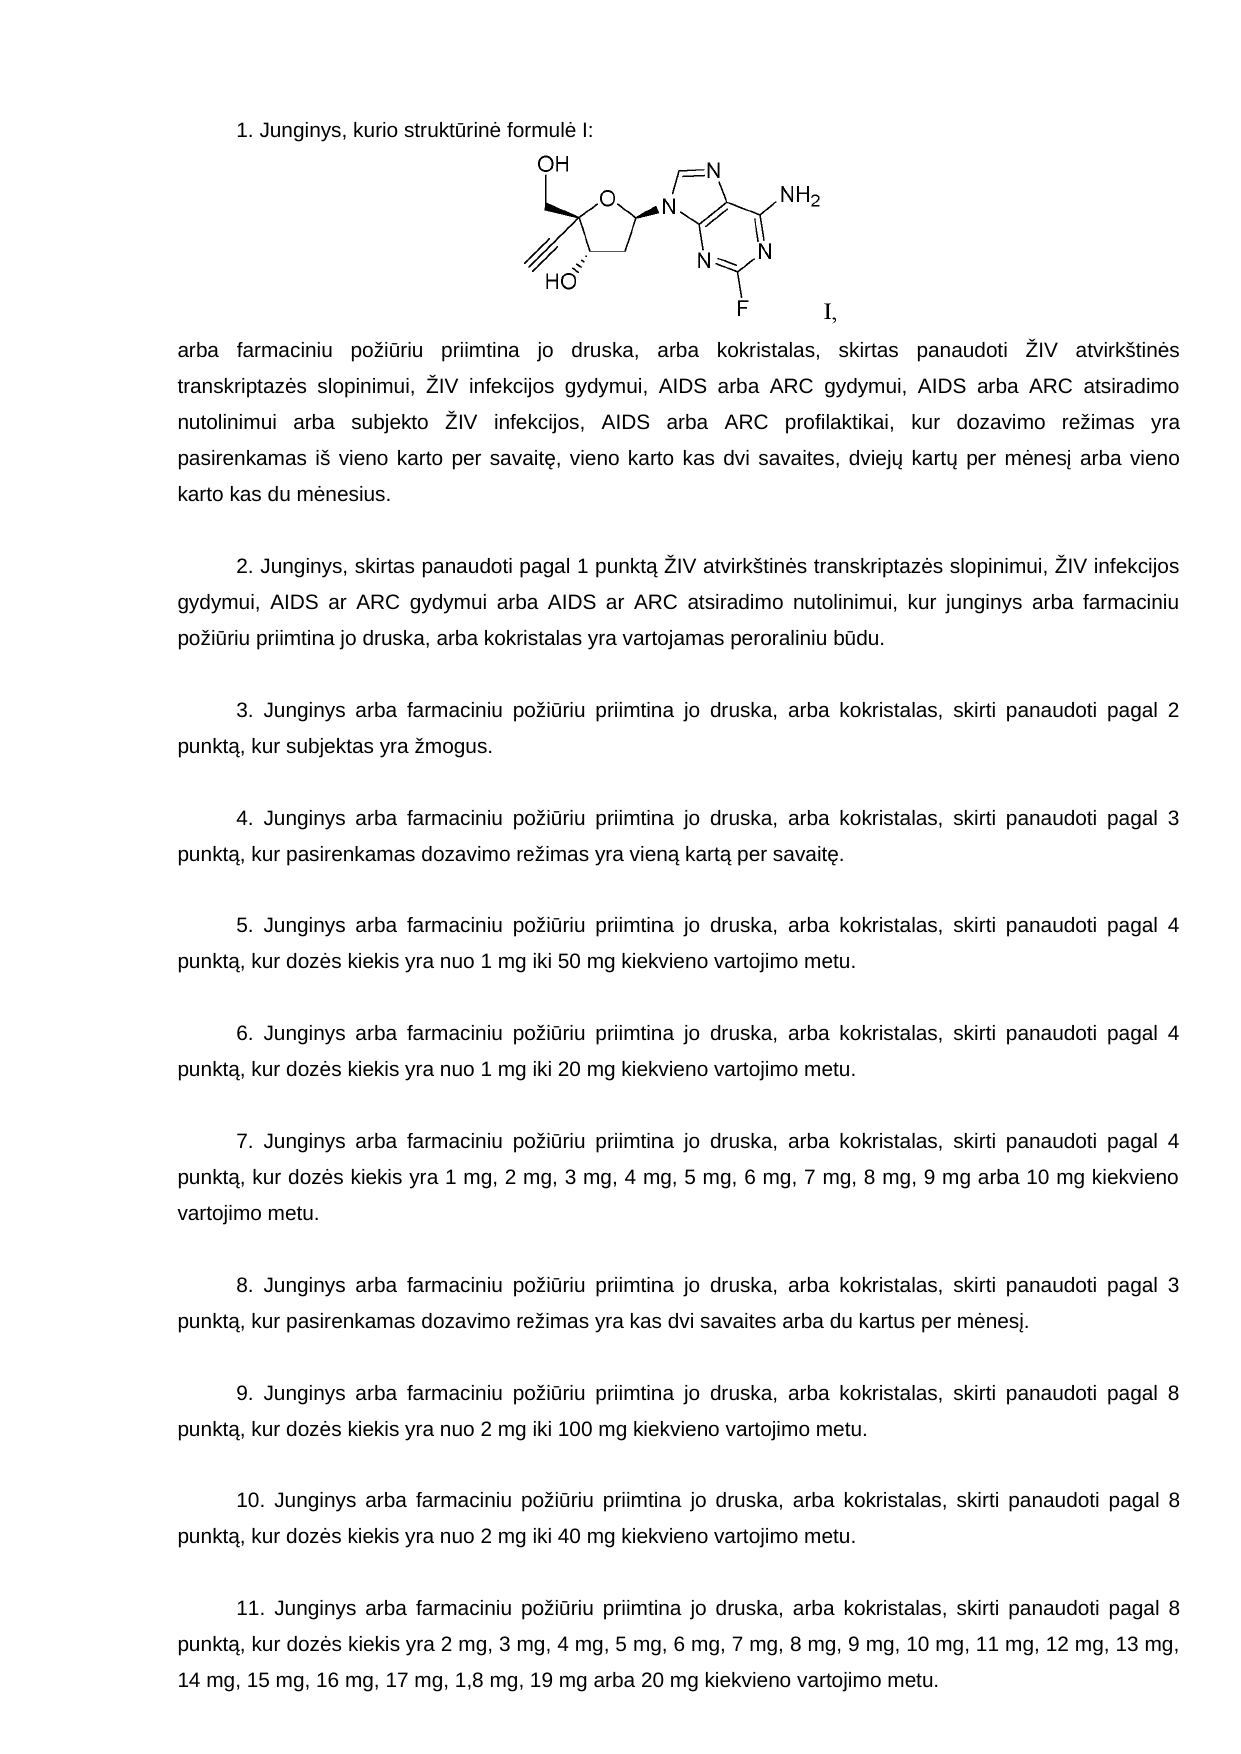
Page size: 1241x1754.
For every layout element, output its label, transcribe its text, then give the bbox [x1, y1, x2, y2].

text 8. Junginys arba farmaciniu požiūriu priimtina jo druska, arba kokristalas, skirti panaudoti pagal 3 punktą, kur pasirenkamas dozavimo režimas yra kas dvi savaites arba du kartus per mėnesį. [177, 1273, 1181, 1333]
text 10. Junginys arba farmaciniu požiūriu priimtina jo druska, arba kokristalas, skirti panaudoti pagal 8 punktą, kur dozės kiekis yra nuo 2 mg iki 40 mg kiekvieno vartojimo metu. [177, 1488, 1181, 1548]
text 6. Junginys arba farmaciniu požiūriu priimtina jo druska, arba kokristalas, skirti panaudoti pagal 4 punktą, kur dozės kiekis yra nuo 1 mg iki 20 mg kiekvieno vartojimo metu. [177, 1021, 1181, 1081]
text 7. Junginys arba farmaciniu požiūriu priimtina jo druska, arba kokristalas, skirti panaudoti pagal 4 punktą, kur dozės kiekis yra 1 mg, 2 mg, 3 mg, 4 mg, 5 mg, 6 mg, 7 mg, 8 mg, 9 mg arba 10 mg kiekvieno vartojimo metu. [177, 1129, 1181, 1225]
text arba farmaciniu požiūriu priimtina jo druska, arba kokristalas, skirtas panaudoti ŽIV atvirkštinės transkriptazės slopinimui, ŽIV infekcijos gydymui, AIDS arba ARC gydymui, AIDS arba ARC atsiradimo nutolinimui arba subjekto ŽIV infekcijos, AIDS arba ARC profilaktikai, kur dozavimo režimas yra pasirenkamas iš vieno karto per savaitę, vieno karto kas dvi savaites, dviejų kartų per mėnesį arba vieno karto kas du mėnesius. [177, 338, 1181, 506]
text 5. Junginys arba farmaciniu požiūriu priimtina jo druska, arba kokristalas, skirti panaudoti pagal 4 punktą, kur dozės kiekis yra nuo 1 mg iki 50 mg kiekvieno vartojimo metu. [177, 913, 1181, 973]
text 1. Junginys, kurio struktūrinė formulė I: [177, 118, 1181, 142]
text 2. Junginys, skirtas panaudoti pagal 1 punktą ŽIV atvirkštinės transkriptazės slopinimui, ŽIV infekcijos gydymui, AIDS ar ARC gydymui arba AIDS ar ARC atsiradimo nutolinimui, kur junginys arba farmaciniu požiūriu priimtina jo druska, arba kokristalas yra vartojamas peroraliniu būdu. [177, 554, 1181, 650]
text 3. Junginys arba farmaciniu požiūriu priimtina jo druska, arba kokristalas, skirti panaudoti pagal 2 punktą, kur subjektas yra žmogus. [177, 698, 1181, 758]
text 11. Junginys arba farmaciniu požiūriu priimtina jo druska, arba kokristalas, skirti panaudoti pagal 8 punktą, kur dozės kiekis yra 2 mg, 3 mg, 4 mg, 5 mg, 6 mg, 7 mg, 8 mg, 9 mg, 10 mg, 11 mg, 12 mg, 13 mg, 14 mg, 15 mg, 16 mg, 17 mg, 1,8 mg, 19 mg arba 20 mg kiekvieno vartojimo metu. [177, 1596, 1181, 1692]
text 4. Junginys arba farmaciniu požiūriu priimtina jo druska, arba kokristalas, skirti panaudoti pagal 3 punktą, kur pasirenkamas dozavimo režimas yra vieną kartą per savaitę. [177, 806, 1181, 865]
text 9. Junginys arba farmaciniu požiūriu priimtina jo druska, arba kokristalas, skirti panaudoti pagal 8 punktą, kur dozės kiekis yra nuo 2 mg iki 100 mg kiekvieno vartojimo metu. [177, 1381, 1181, 1440]
